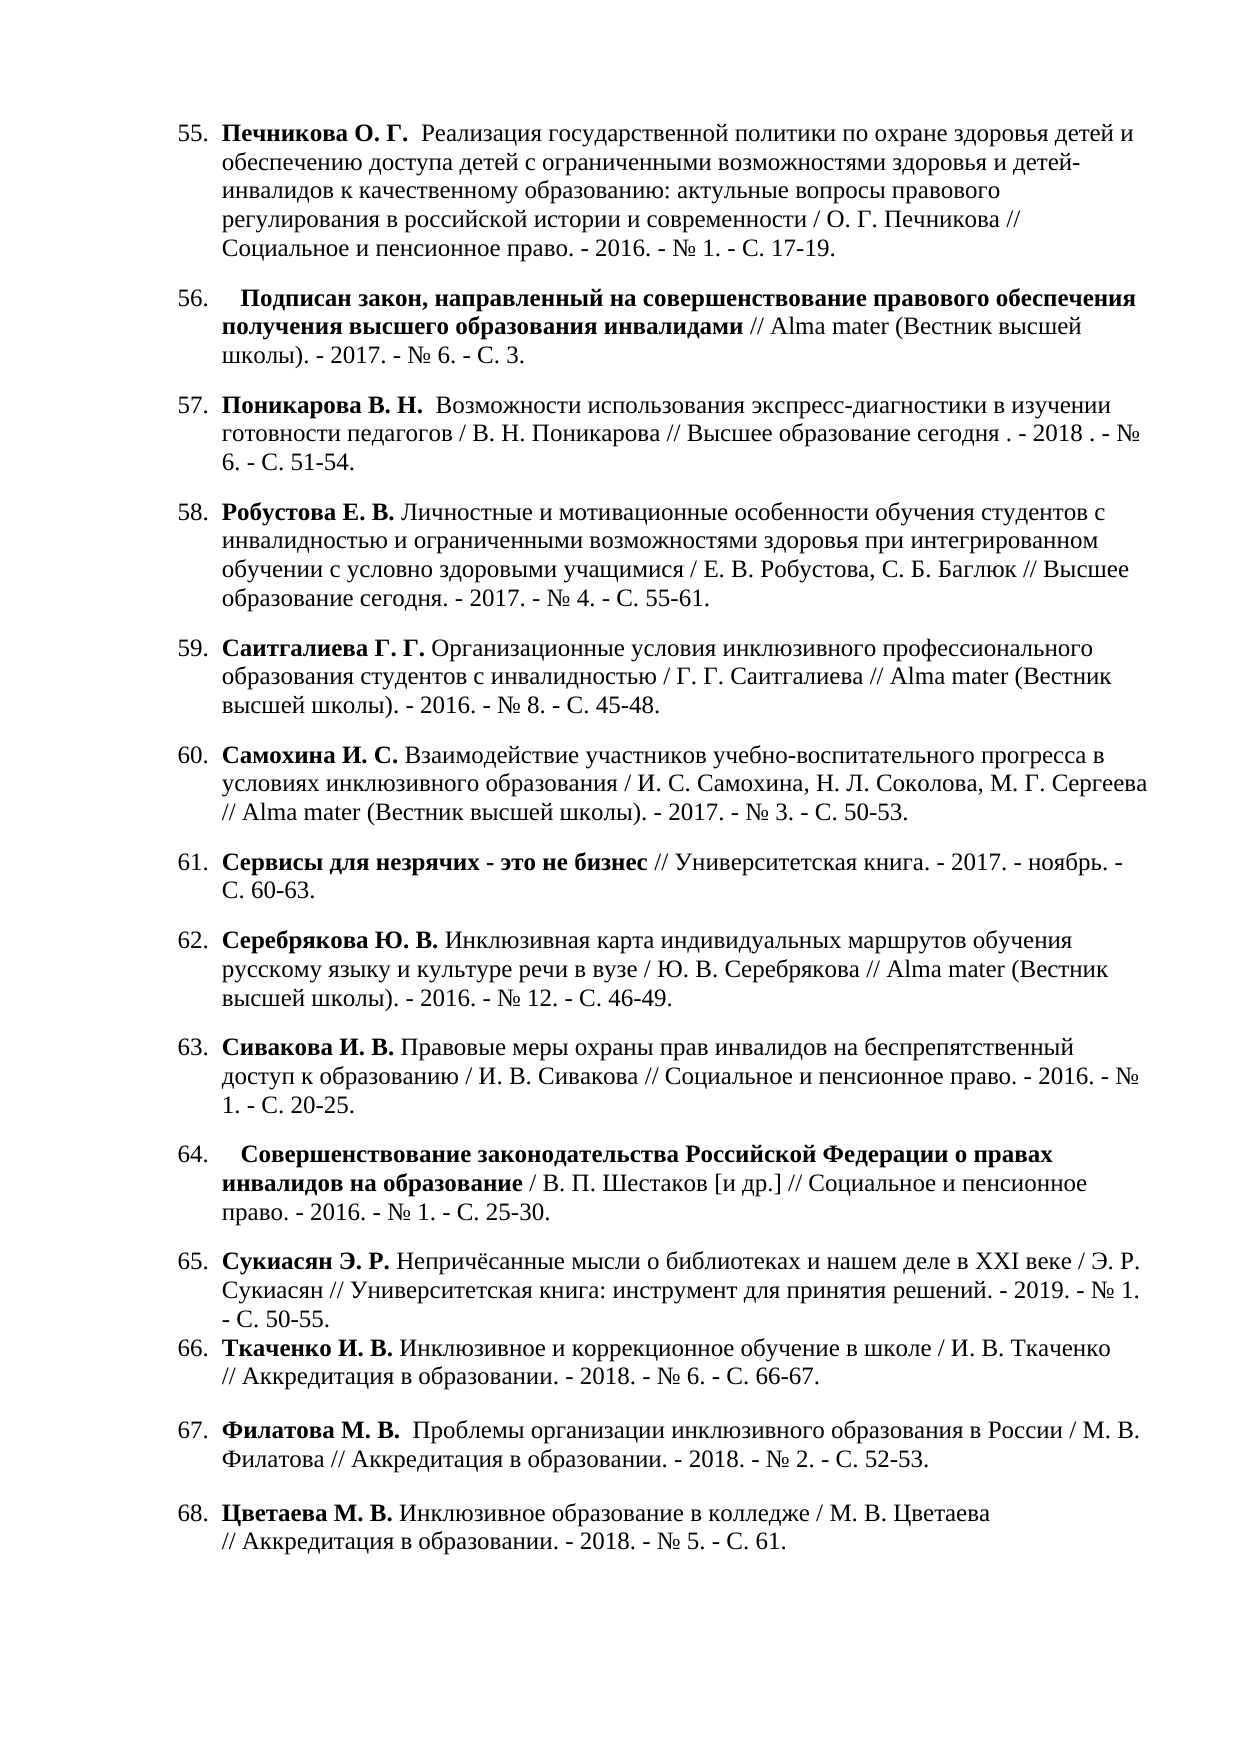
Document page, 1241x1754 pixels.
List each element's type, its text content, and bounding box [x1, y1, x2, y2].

list Сукиасян Э. Р. Непричёсанные мысли о библиотеках и нашем деле в XXI веке / Э. Р. Сукиасян // Университетская книга: инструмент для принятия решений. - 2019. - № 1. - С. 50-55. [177, 1246, 1152, 1333]
list Подписан закон, направленный на совершенствование правового обеспечения получения высшего образования инвалидами // Alma mater (Вестник высшей школы). - 2017. - № 6. - С. 3. [177, 283, 1152, 369]
list Серебрякова Ю. В. Инклюзивная карта индивидуальных маршрутов обучения русскому языку и культуре речи в вузе / Ю. В. Серебрякова // Alma mater (Вестник высшей школы). - 2016. - № 12. - С. 46-49. [177, 925, 1152, 1011]
list Поникарова В. Н. Возможности использования экспресс-диагностики в изучении готовности педагогов / В. Н. Поникарова // Высшее образование сегодня . - 2018 . - № 6. - С. 51-54. [177, 390, 1152, 476]
list Самохина И. С. Взаимодействие участников учебно-воспитательного прогресса в условиях инклюзивного образования / И. С. Самохина, Н. Л. Соколова, М. Г. Сергеева // Alma mater (Вестник высшей школы). - 2017. - № 3. - С. 50-53. [177, 740, 1152, 826]
list Совершенствование законодательства Российской Федерации о правах инвалидов на образование / В. П. Шестаков [и др.] // Социальное и пенсионное право. - 2016. - № 1. - С. 25-30. [177, 1139, 1152, 1226]
list Сервисы для незрячих - это не бизнес // Университетская книга. - 2017. - ноябрь. - С. 60-63. [177, 847, 1152, 904]
list Саитгалиева Г. Г. Организационные условия инклюзивного профессионального образования студентов с инвалидностью / Г. Г. Саитгалиева // Alma mater (Вестник высшей школы). - 2016. - № 8. - С. 45-48. [177, 633, 1152, 719]
list Ткаченко И. В. Инклюзивное и коррекционное обучение в школе / И. В. Ткаченко // Аккредитация в образовании. - 2018. - № 6. - С. 66-67. [177, 1333, 1152, 1390]
list Сивакова И. В. Правовые меры охраны прав инвалидов на беспрепятственный доступ к образованию / И. В. Сивакова // Социальное и пенсионное право. - 2016. - № 1. - С. 20-25. [177, 1032, 1152, 1118]
list Печникова О. Г. Реализация государственной политики по охране здоровья детей и обеспечению доступа детей с ограниченными возможностями здоровья и детей-инвалидов к качественному образованию: актульные вопросы правового регулирования в российской истории и современности / О. Г. Печникова // Социальное и пенсионное право. - 2016. - № 1. - С. 17-19. [177, 118, 1152, 262]
list Робустова Е. В. Личностные и мотивационные особенности обучения студентов с инвалидностью и ограниченными возможностями здоровья при интегрированном обучении с условно здоровыми учащимися / Е. В. Робустова, С. Б. Баглюк // Высшее образование сегодня. - 2017. - № 4. - С. 55-61. [177, 497, 1152, 612]
list Филатова М. В. Проблемы организации инклюзивного образования в России / М. В. Филатова // Аккредитация в образовании. - 2018. - № 2. - С. 52-53. [177, 1415, 1152, 1473]
list Цветаева М. В. Инклюзивное образование в колледже / М. В. Цветаева // Аккредитация в образовании. - 2018. - № 5. - С. 61. [177, 1498, 1152, 1555]
